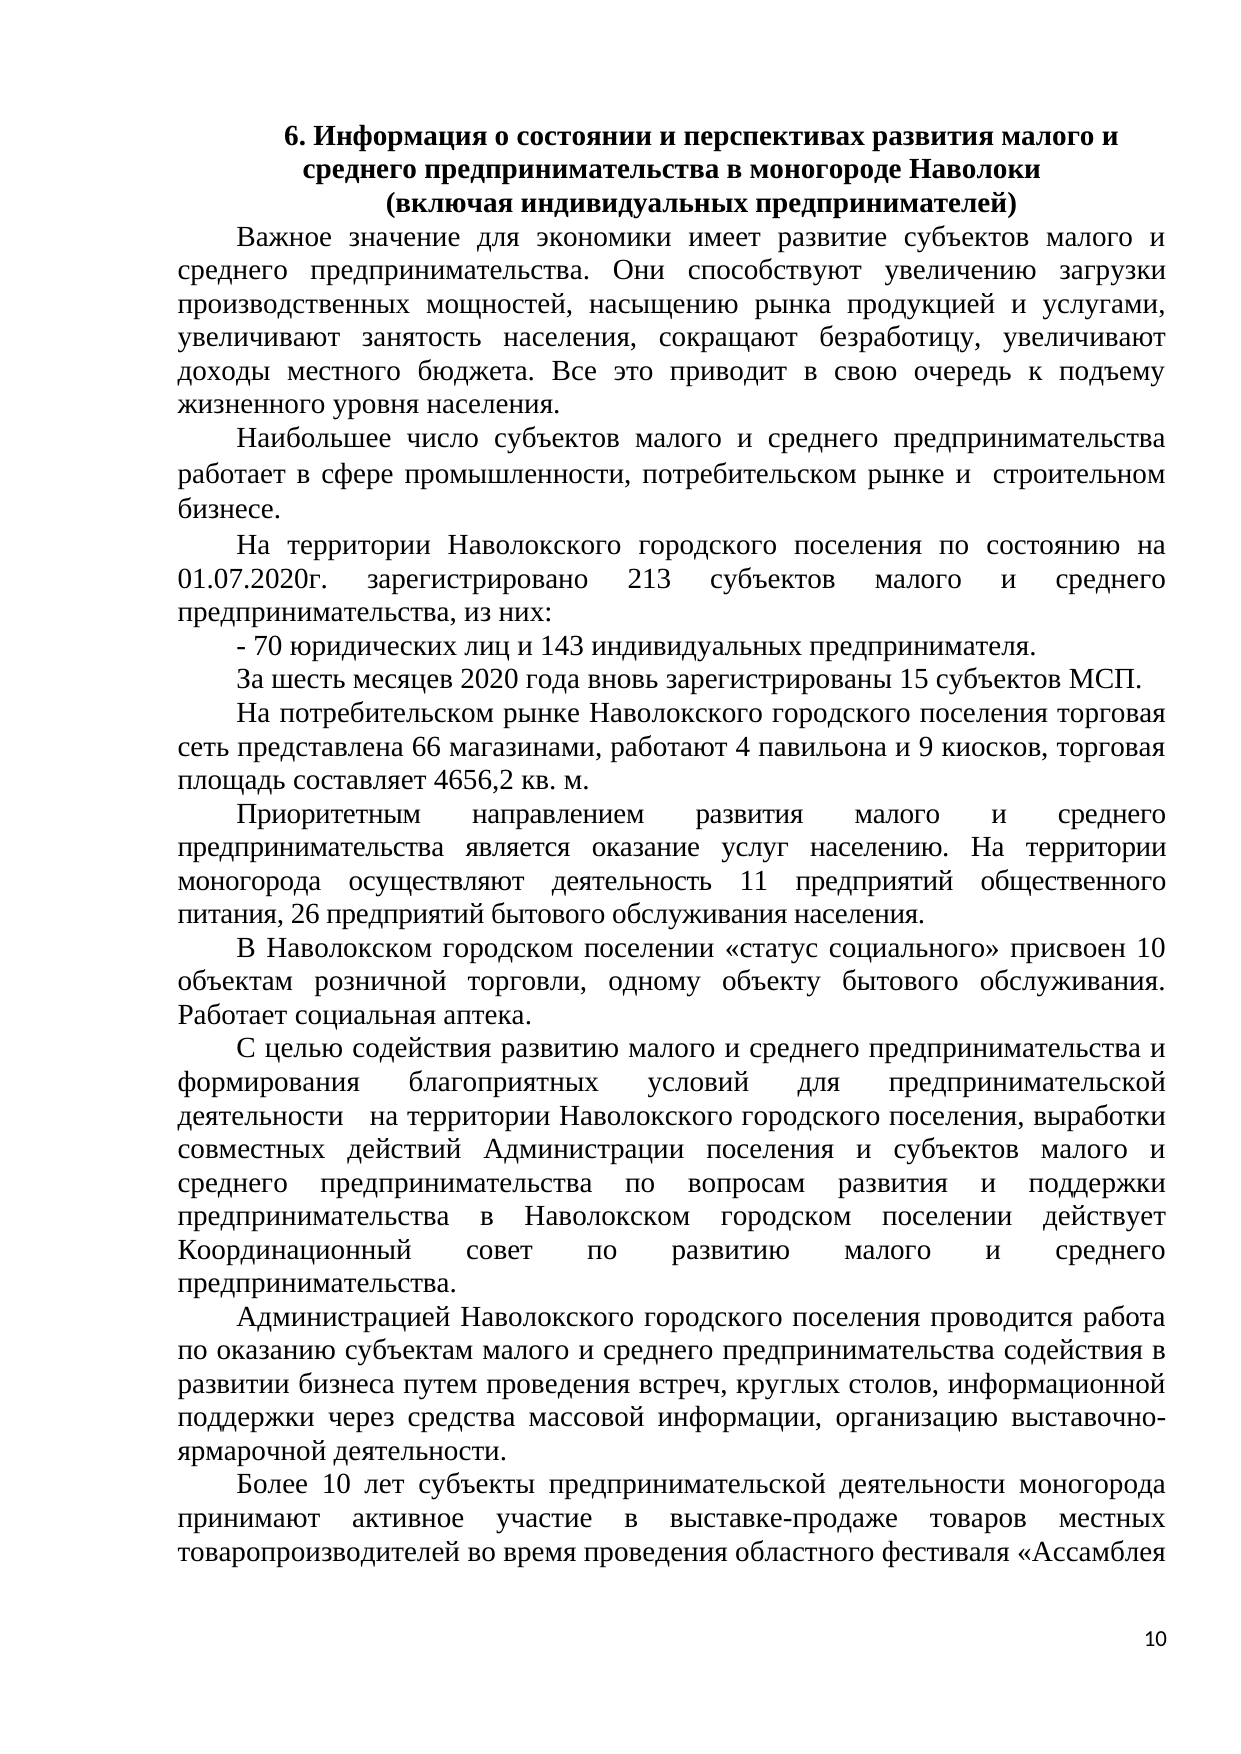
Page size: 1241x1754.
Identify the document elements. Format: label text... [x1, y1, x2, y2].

text (включая индивидуальных предпринимателей) [177, 185, 1167, 219]
text Наибольшее число субъектов малого и среднего предпринимательства работает в сфере промышленности, потребительском рынке и строительном бизнесе. [177, 420, 1167, 525]
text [177, 1467, 1167, 1567]
list - 70 юридических лиц и 143 индивидуальных предпринимателя. [177, 628, 1167, 662]
text Администрацией Наволокского городского поселения проводится работа по оказанию субъектам малого и среднего предпринимательства содействия в развитии бизнеса путем проведения встреч, круглых столов, информационной поддержки через средства массовой информации, организацию выставочно-ярмарочной деятельности. [177, 1299, 1167, 1467]
text Приоритетным направлением развития малого и среднего предпринимательства является оказание услуг населению. На территории моногорода осуществляют деятельность 11 предприятий общественного питания, 26 предприятий бытового обслуживания населения. [177, 796, 1167, 930]
list На территории Наволокского городского поселения по состоянию на 01.07.2020г. зарегистрировано 213 субъектов малого и среднего предпринимательства, из них: [177, 527, 1167, 628]
list За шесть месяцев 2020 года вновь зарегистрированы 15 субъектов МСП. [177, 662, 1167, 695]
text В Наволокском городском поселении «статус социального» присвоен 10 объектам розничной торговли, одному объекту бытового обслуживания. Работает социальная аптека. [177, 930, 1167, 1031]
text Важное значение для экономики имеет развитие субъектов малого и среднего предпринимательства. Они способствуют увеличению загрузки производственных мощностей, насыщению рынка продукцией и услугами, увеличивают занятость населения, сокращают безработицу, увеличивают доходы местного бюджета. Все это приводит в свою очередь к подъему жизненного уровня населения. [177, 219, 1167, 420]
text С целью содействия развитию малого и среднего предпринимательства и формирования благоприятных условий для предпринимательской деятельности на территории Наволокского городского поселения, выработки совместных действий Администрации поселения и субъектов малого и среднего предпринимательства по вопросам развития и поддержки предпринимательства в Наволокском городском поселении действует Координационный совет по развитию малого и среднего предпринимательства. [177, 1031, 1167, 1299]
text На потребительском рынке Наволокского городского поселения торговая сеть представлена 66 магазинами, работают 4 павильона и 9 киосков, торговая площадь составляет 4656,2 кв. м. [177, 695, 1167, 796]
text 6. Информация о состоянии и перспективах развития малого и среднего предпринимательства в моногороде Наволоки [177, 118, 1167, 185]
